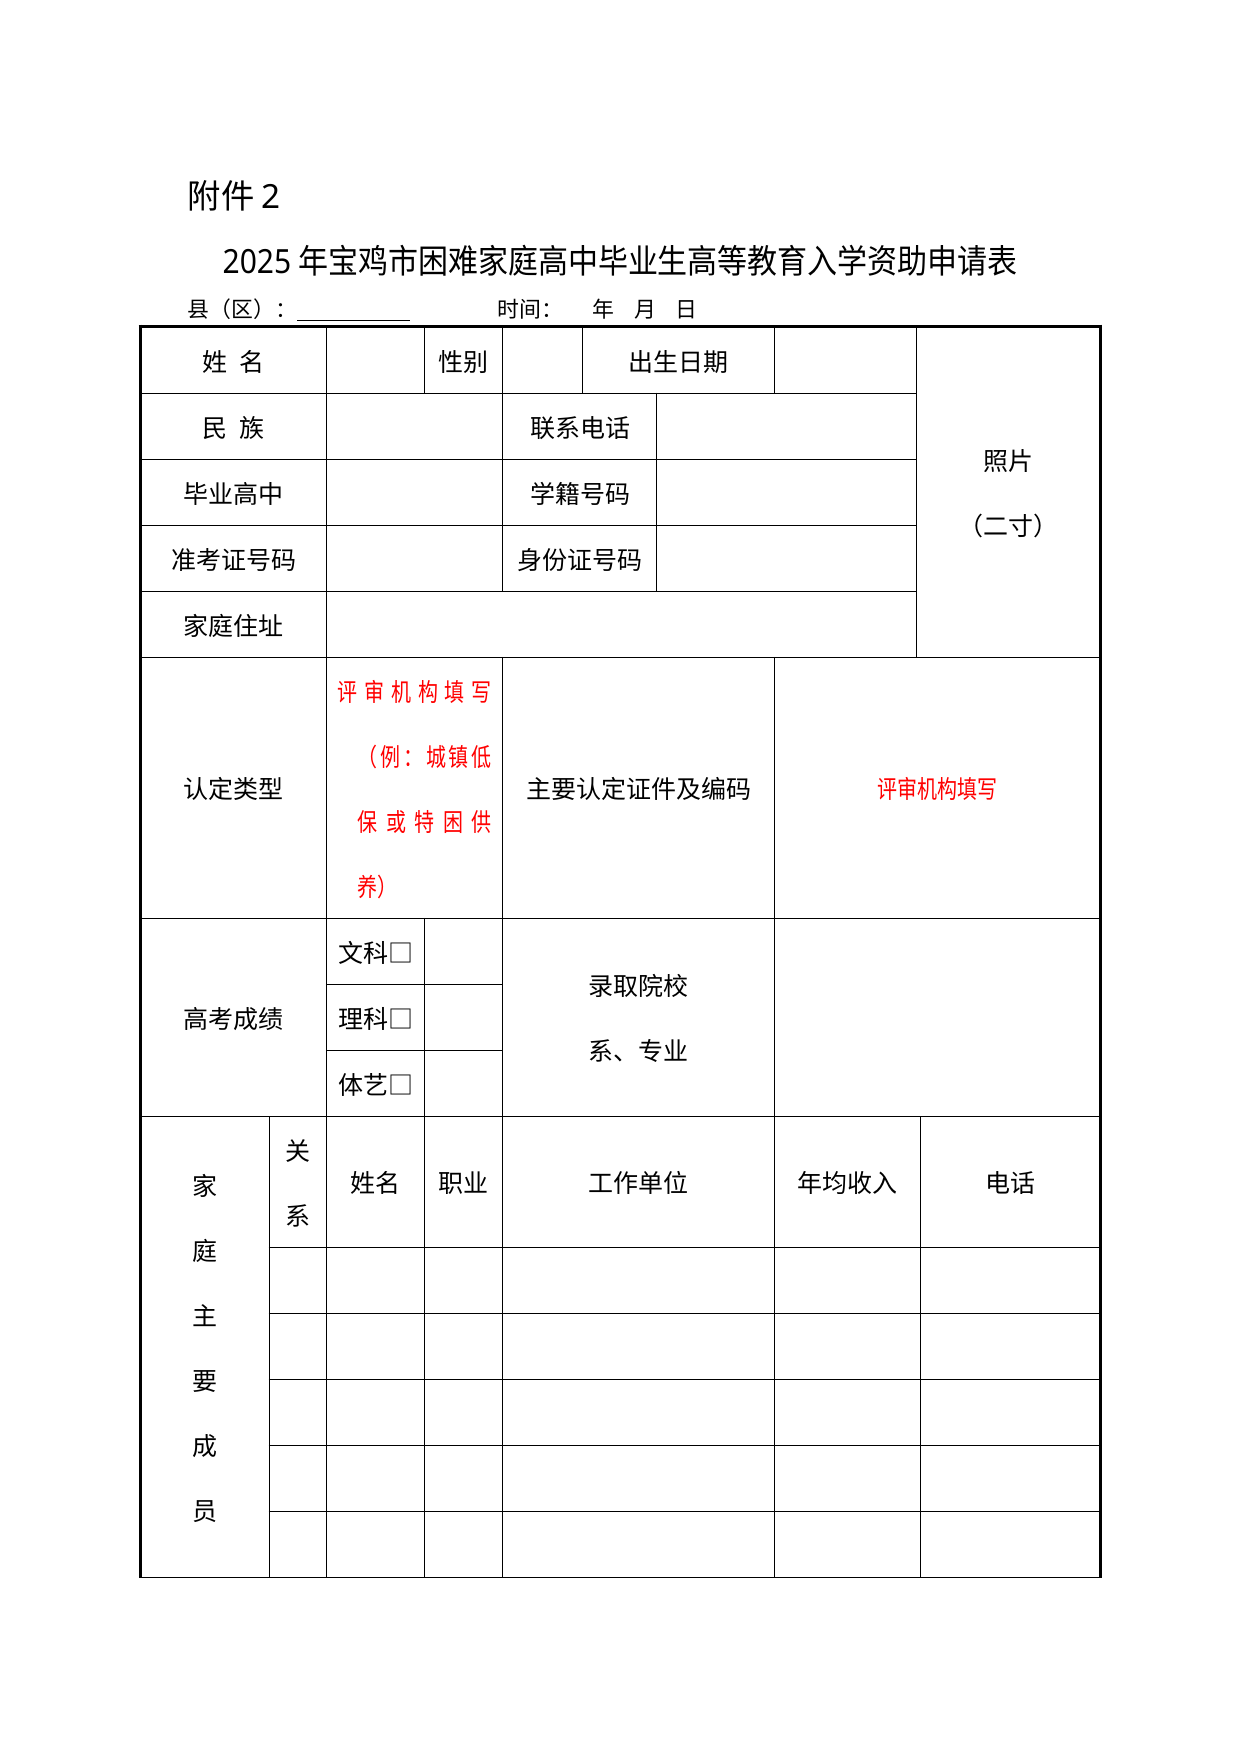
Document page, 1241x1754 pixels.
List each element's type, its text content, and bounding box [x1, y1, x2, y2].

table_header 姓 名 [142, 328, 326, 393]
table_cell 体艺□ [327, 1051, 424, 1116]
table_cell [503, 1380, 774, 1445]
table_cell [425, 919, 502, 984]
table_cell [327, 1446, 424, 1511]
table_cell [327, 1380, 424, 1445]
table_cell [775, 1248, 920, 1313]
table_cell [425, 1314, 502, 1379]
table_cell [327, 592, 916, 657]
table_cell [921, 1314, 1099, 1379]
table_cell [425, 1051, 502, 1116]
table_cell 家 庭 主 要 成 员 [142, 1117, 269, 1577]
table_cell [270, 1248, 326, 1313]
table_cell [921, 1446, 1099, 1511]
table_cell [425, 1248, 502, 1313]
table_cell 家庭住址 [142, 592, 326, 657]
table_cell [327, 394, 502, 459]
table_cell 联系电话 [503, 394, 656, 459]
table_cell [327, 526, 502, 591]
table_cell 文科□ [327, 919, 424, 984]
table_cell 民 族 [142, 394, 326, 459]
table_cell [270, 1380, 326, 1445]
table_cell [775, 1512, 920, 1577]
table_cell [270, 1314, 326, 1379]
table_cell [503, 1512, 774, 1577]
table_cell 电话 [921, 1117, 1099, 1247]
table_header 出生日期 [583, 328, 774, 393]
table_cell [657, 460, 916, 525]
text 县（区）： 时间： 年 月 日 [187, 292, 1053, 324]
table_cell 姓名 [327, 1117, 424, 1247]
table_cell 主要认定证件及编码 [503, 658, 774, 918]
table_cell 理科□ [327, 985, 424, 1050]
table_cell 评审机构填写 [775, 658, 1099, 918]
table_cell [775, 1446, 920, 1511]
table_cell [425, 1512, 502, 1577]
table_cell [503, 1314, 774, 1379]
table_cell [327, 1248, 424, 1313]
table_cell [657, 526, 916, 591]
table_cell 毕业高中 [142, 460, 326, 525]
table_cell 关系 [270, 1117, 326, 1247]
table_cell 职业 [425, 1117, 502, 1247]
table_cell 评审机构填写 （例：城镇低保或特困供养） [327, 658, 502, 918]
table_cell [775, 919, 1099, 1116]
table_cell [327, 1314, 424, 1379]
table_cell 高考成绩 [142, 919, 326, 1116]
table_cell 年均收入 [775, 1117, 920, 1247]
table_cell [270, 1446, 326, 1511]
table_cell 录取院校 系、专业 [503, 919, 774, 1116]
table_cell [327, 460, 502, 525]
table_header [327, 328, 424, 393]
table_cell 学籍号码 [503, 460, 656, 525]
table_header 照片 （二寸） [917, 328, 1099, 657]
table_cell [921, 1512, 1099, 1577]
table_cell [503, 1446, 774, 1511]
table_header [503, 328, 582, 393]
table_cell [425, 985, 502, 1050]
table_cell 准考证号码 [142, 526, 326, 591]
table_cell [270, 1512, 326, 1577]
table_cell [921, 1380, 1099, 1445]
table_cell 工作单位 [503, 1117, 774, 1247]
table_cell [657, 394, 916, 459]
table_cell [921, 1248, 1099, 1313]
table_cell [327, 1512, 424, 1577]
table_header 性别 [425, 328, 502, 393]
table_cell 身份证号码 [503, 526, 656, 591]
table_cell 认定类型 [142, 658, 326, 918]
table_cell [425, 1380, 502, 1445]
table_header [775, 328, 916, 393]
text 2025年宝鸡市困难家庭高中毕业生高等教育入学资助申请表 [187, 227, 1053, 292]
table_cell [775, 1380, 920, 1445]
table_cell [775, 1314, 920, 1379]
table_cell [503, 1248, 774, 1313]
table_cell [425, 1446, 502, 1511]
text 附件2 [187, 162, 1053, 227]
